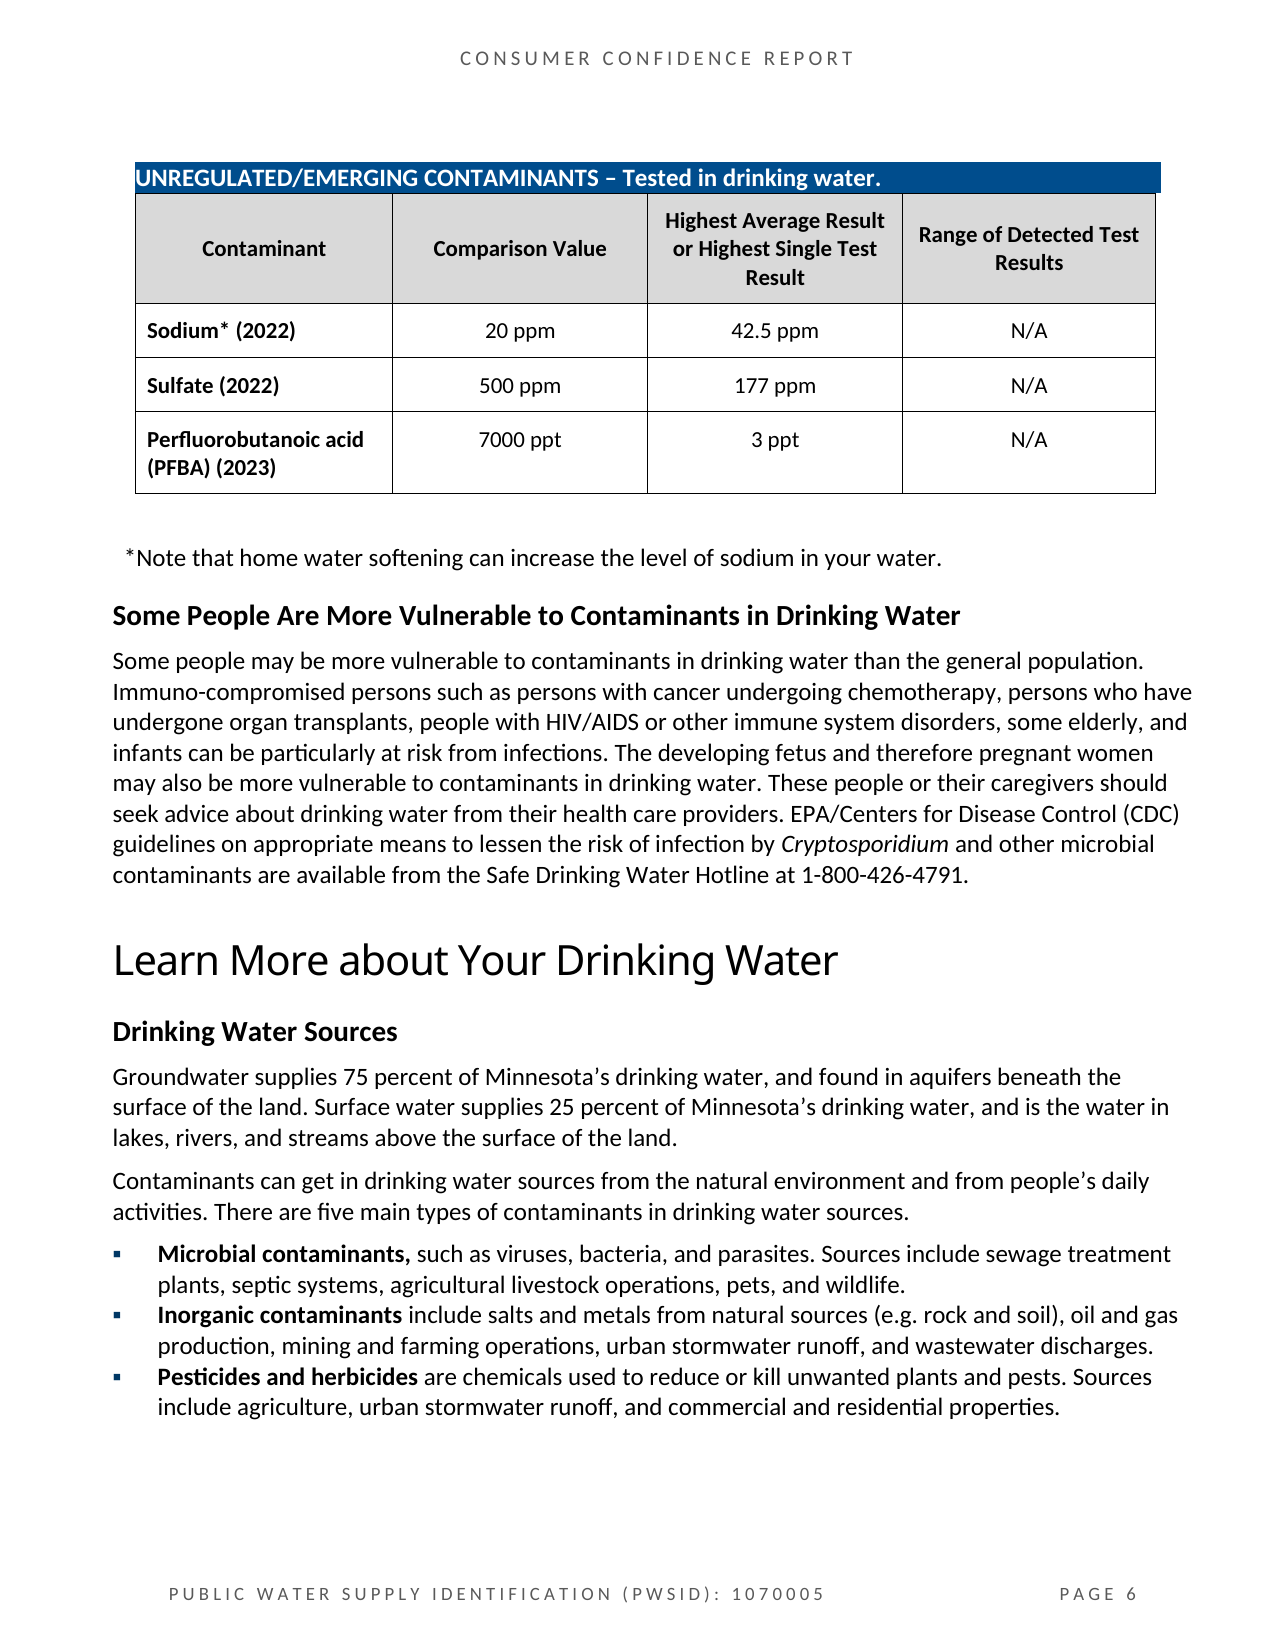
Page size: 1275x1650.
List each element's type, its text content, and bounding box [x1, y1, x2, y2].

table_cell *Note that home water softening can increase the level of sodium in your water. [113, 525, 1200, 572]
text Groundwater supplies 75 percent of Minnesota’s drinking water, and found in aquifers beneath the surface of the land. Surface water supplies 25 percent of Minnesota’s drinking water, and is the water in lakes, rivers, and streams above the surface of the land. [112, 1061, 1200, 1153]
subtitle Some People Are More Vulnerable to Contaminants in Drinking Water [112, 597, 1200, 633]
list Inorganic contaminants include salts and metals from natural sources (e.g. rock and soil), oil and gas production, mining and farming operations, urban stormwater runoff, and wastewater discharges. [112, 1300, 1200, 1361]
text Contaminants can get in drinking water sources from the natural environment and from people’s daily activities. There are five main types of contaminants in drinking water sources. [112, 1165, 1200, 1226]
list Microbial contaminants, such as viruses, bacteria, and parasites. Sources include sewage treatment plants, septic systems, agricultural livestock operations, pets, and wildlife. [112, 1239, 1200, 1300]
subtitle Learn More about Your Drinking Water [112, 931, 1200, 988]
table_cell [113, 150, 1200, 525]
text Some people may be more vulnerable to contaminants in drinking water than the general population. Immuno-compromised persons such as persons with cancer undergoing chemotherapy, persons who have undergone organ transplants, people with HIV/AIDS or other immune system disorders, some elderly, and infants can be particularly at risk from infections. The developing fetus and therefore pregnant women may also be more vulnerable to contaminants in drinking water. These people or their caregivers should seek advice about drinking water from their health care providers. EPA/Centers for Disease Control (CDC) guidelines on appropriate means to lessen the risk of infection by Cryptosporidium and other microbial contaminants are available from the Safe Drinking Water Hotline at 1-800-426-4791. [112, 645, 1200, 889]
list Pesticides and herbicides are chemicals used to reduce or kill unwanted plants and pests. Sources include agriculture, urban stormwater runoff, and commercial and residential properties. [112, 1361, 1200, 1422]
subtitle Drinking Water Sources [112, 1013, 1200, 1048]
